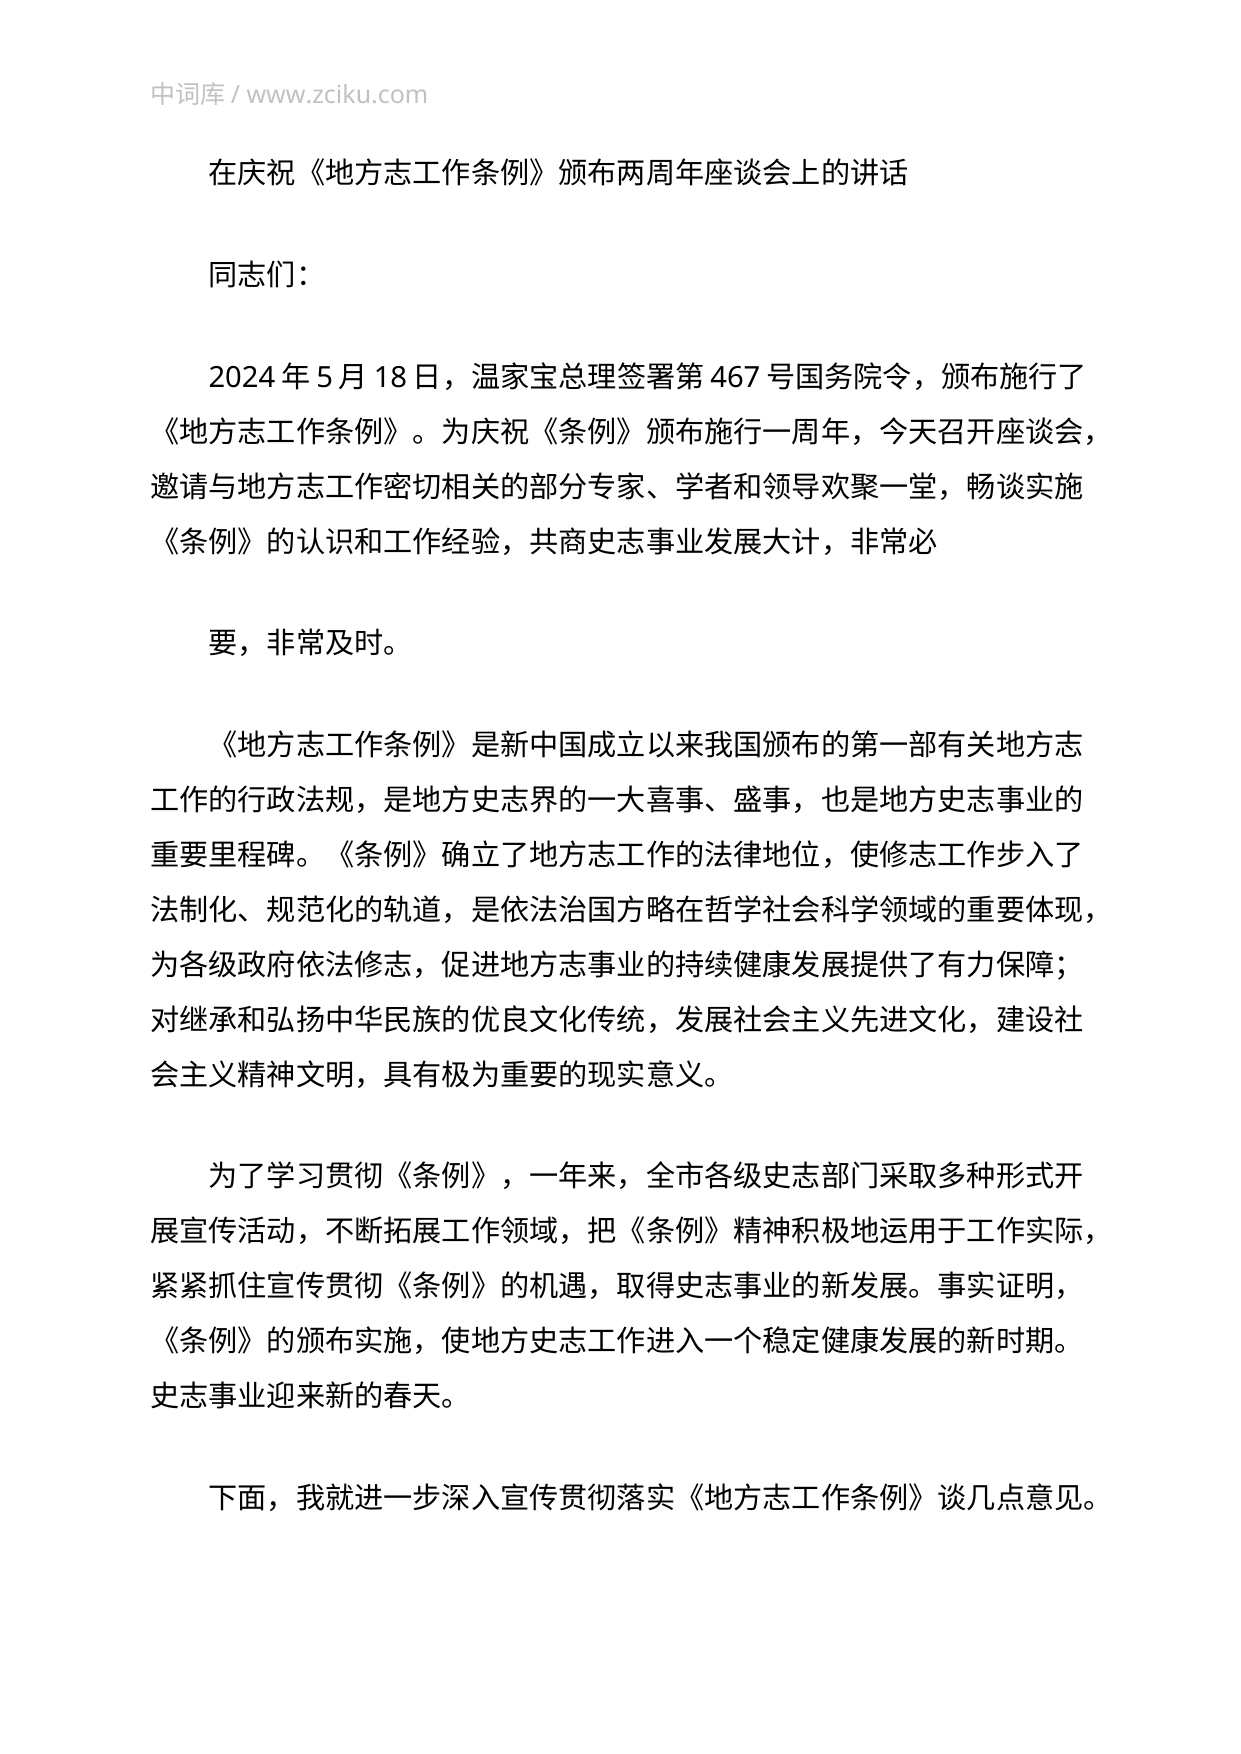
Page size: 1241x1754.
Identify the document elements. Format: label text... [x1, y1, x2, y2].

text 《地方志工作条例》是新中国成立以来我国颁布的第一部有关地方志工作的行政法规，是地方史志界的一大喜事、盛事，也是地方史志事业的重要里程碑。《条例》确立了地方志工作的法律地位，使修志工作步入了法制化、规范化的轨道，是依法治国方略在哲学社会科学领域的重要体现，为各级政府依法修志，促进地方志事业的持续健康发展提供了有力保障；对继承和弘扬中华民族的优良文化传统，发展社会主义先进文化，建设社会主义精神文明，具有极为重要的现实意义。 [150, 722, 1090, 1093]
text 为了学习贯彻《条例》，一年来，全市各级史志部门采取多种形式开展宣传活动，不断拓展工作领域，把《条例》精神积极地运用于工作实际，紧紧抓住宣传贯彻《条例》的机遇，取得史志事业的新发展。事实证明，《条例》的颁布实施，使地方史志工作进入一个稳定健康发展的新时期。史志事业迎来新的春天。 [150, 1153, 1090, 1415]
text 在庆祝《地方志工作条例》颁布两周年座谈会上的讲话 [150, 150, 1090, 192]
text 下面，我就进一步深入宣传贯彻落实《地方志工作条例》谈几点意见。 [150, 1474, 1090, 1517]
text 2024年5月18日，温家宝总理签署第467号国务院令，颁布施行了《地方志工作条例》。为庆祝《条例》颁布施行一周年，今天召开座谈会，邀请与地方志工作密切相关的部分专家、学者和领导欢聚一堂，畅谈实施《条例》的认识和工作经验，共商史志事业发展大计，非常必 [150, 353, 1090, 561]
text 同志们： [150, 252, 1090, 294]
text 要，非常及时。 [150, 620, 1090, 662]
